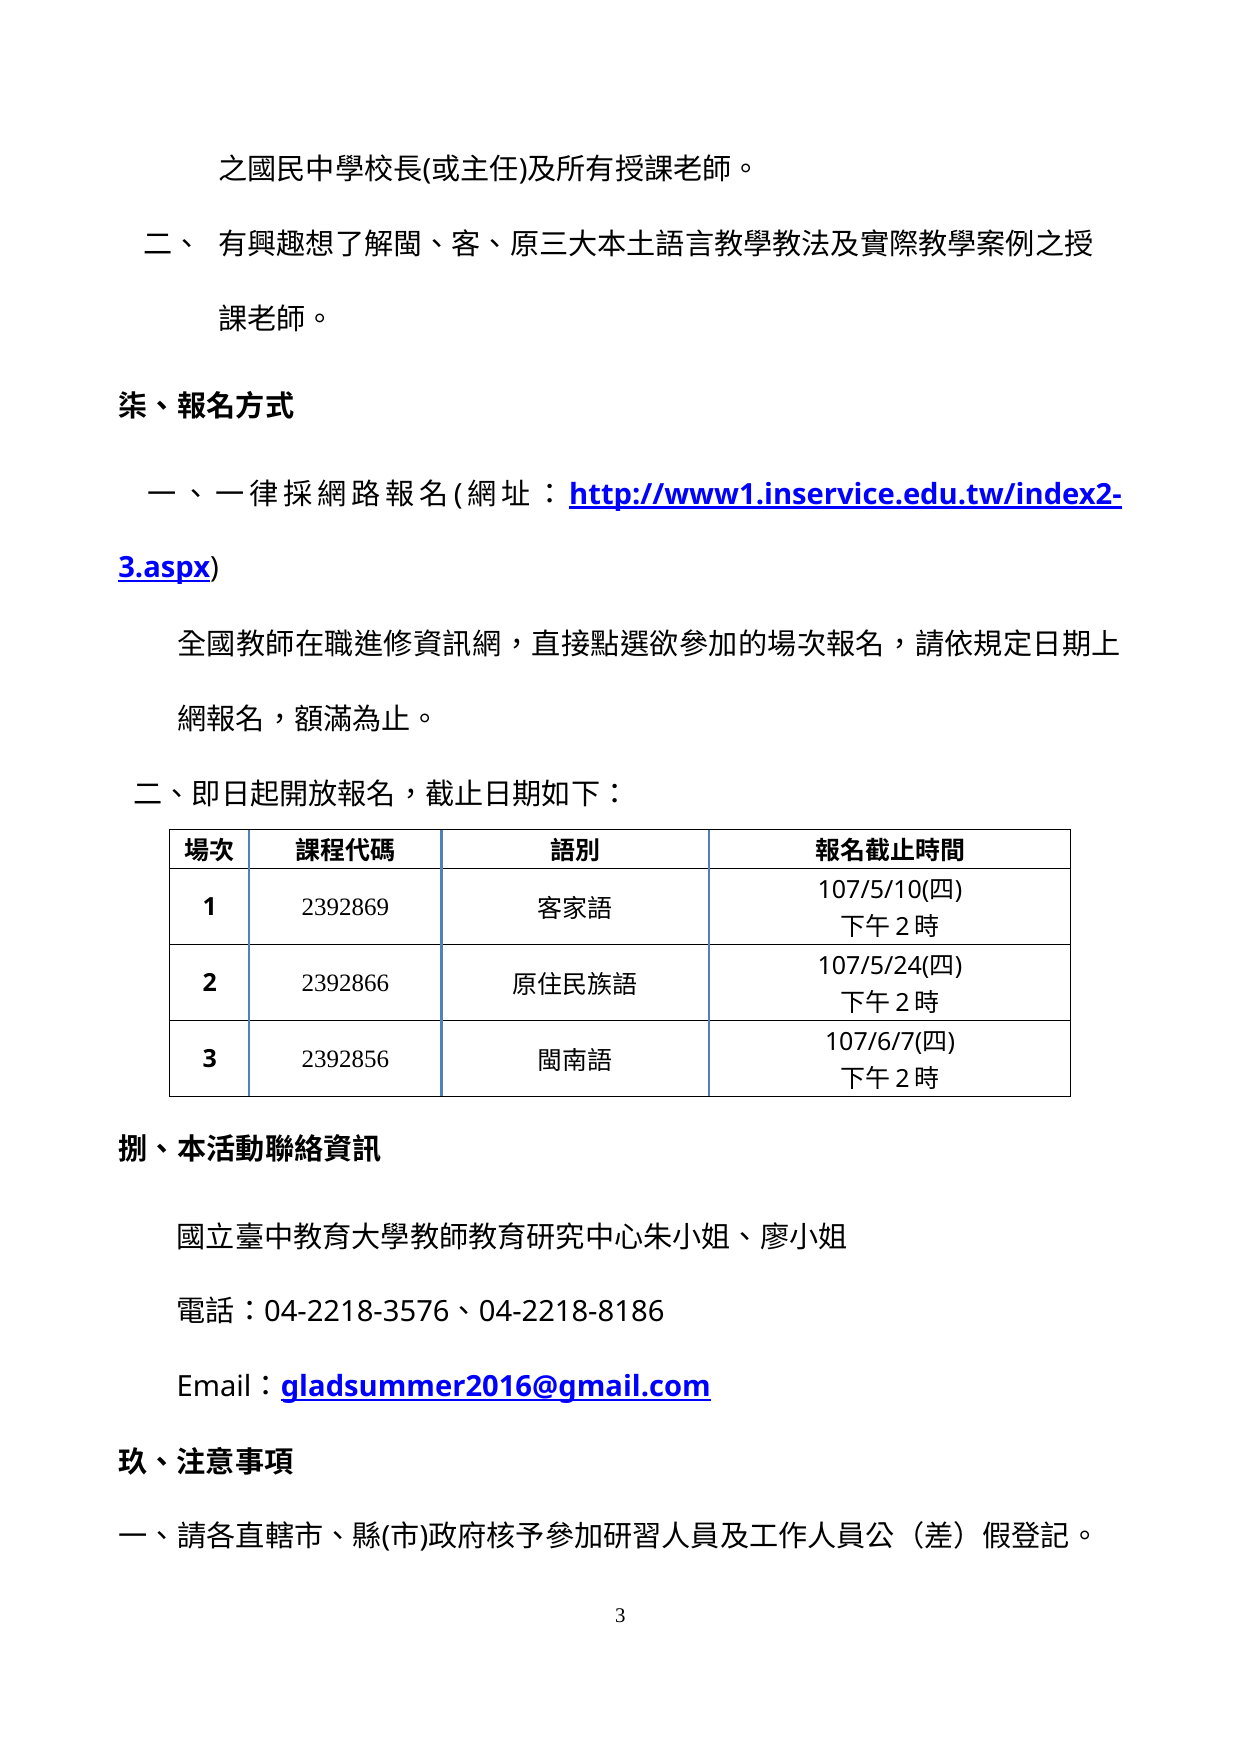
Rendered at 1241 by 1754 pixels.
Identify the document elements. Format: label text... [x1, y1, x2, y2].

table_cell 107/6/7(四) 下午2時 [710, 1021, 1070, 1096]
text 全國教師在職進修資訊網，直接點選欲參加的場次報名，請依規定日期上網報名，額滿為止。 [177, 604, 1122, 754]
list 請各直轄市、縣(市)政府核予參加研習人員及工作人員公（差）假登記。 [118, 1497, 1122, 1572]
table_header 課程代碼 [250, 830, 440, 868]
table_cell 客家語 [443, 869, 708, 944]
table_cell 3 [170, 1021, 248, 1096]
table_cell 原住民族語 [443, 945, 708, 1020]
text 二、即日起開放報名，截止日期如下： [118, 754, 1122, 829]
table_cell 2392856 [250, 1021, 440, 1096]
table_cell 2 [170, 945, 248, 1020]
table_cell 閩南語 [443, 1021, 708, 1096]
text 電話：04-2218-3576、04-2218-8186 [118, 1272, 1122, 1347]
text 玖、注意事項 [118, 1422, 1122, 1497]
text 一、一律採網路報名(網址：http://www1.inservice.edu.tw/index2-3.aspx) [118, 454, 1122, 604]
table_header 語別 [443, 830, 708, 868]
table_cell 107/5/10(四) 下午2時 [710, 869, 1070, 944]
list 本活動聯絡資訊 [118, 1109, 1122, 1184]
table_cell 107/5/24(四) 下午2時 [710, 945, 1070, 1020]
table_cell 2392866 [250, 945, 440, 1020]
list 報名方式 [118, 367, 1122, 442]
text 國立臺中教育大學教師教育研究中心朱小姐、廖小姐 [118, 1197, 1122, 1272]
list 有興趣想了解閩、客、原三大本土語言教學教法及實際教學案例之授課老師。 [143, 204, 1122, 354]
table_header 場次 [170, 830, 248, 868]
text Email：gladsummer2016@gmail.com [118, 1347, 1122, 1422]
table_cell 1 [170, 869, 248, 944]
table_header 報名截止時間 [710, 830, 1070, 868]
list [143, 129, 1122, 204]
table_cell 2392869 [250, 869, 440, 944]
